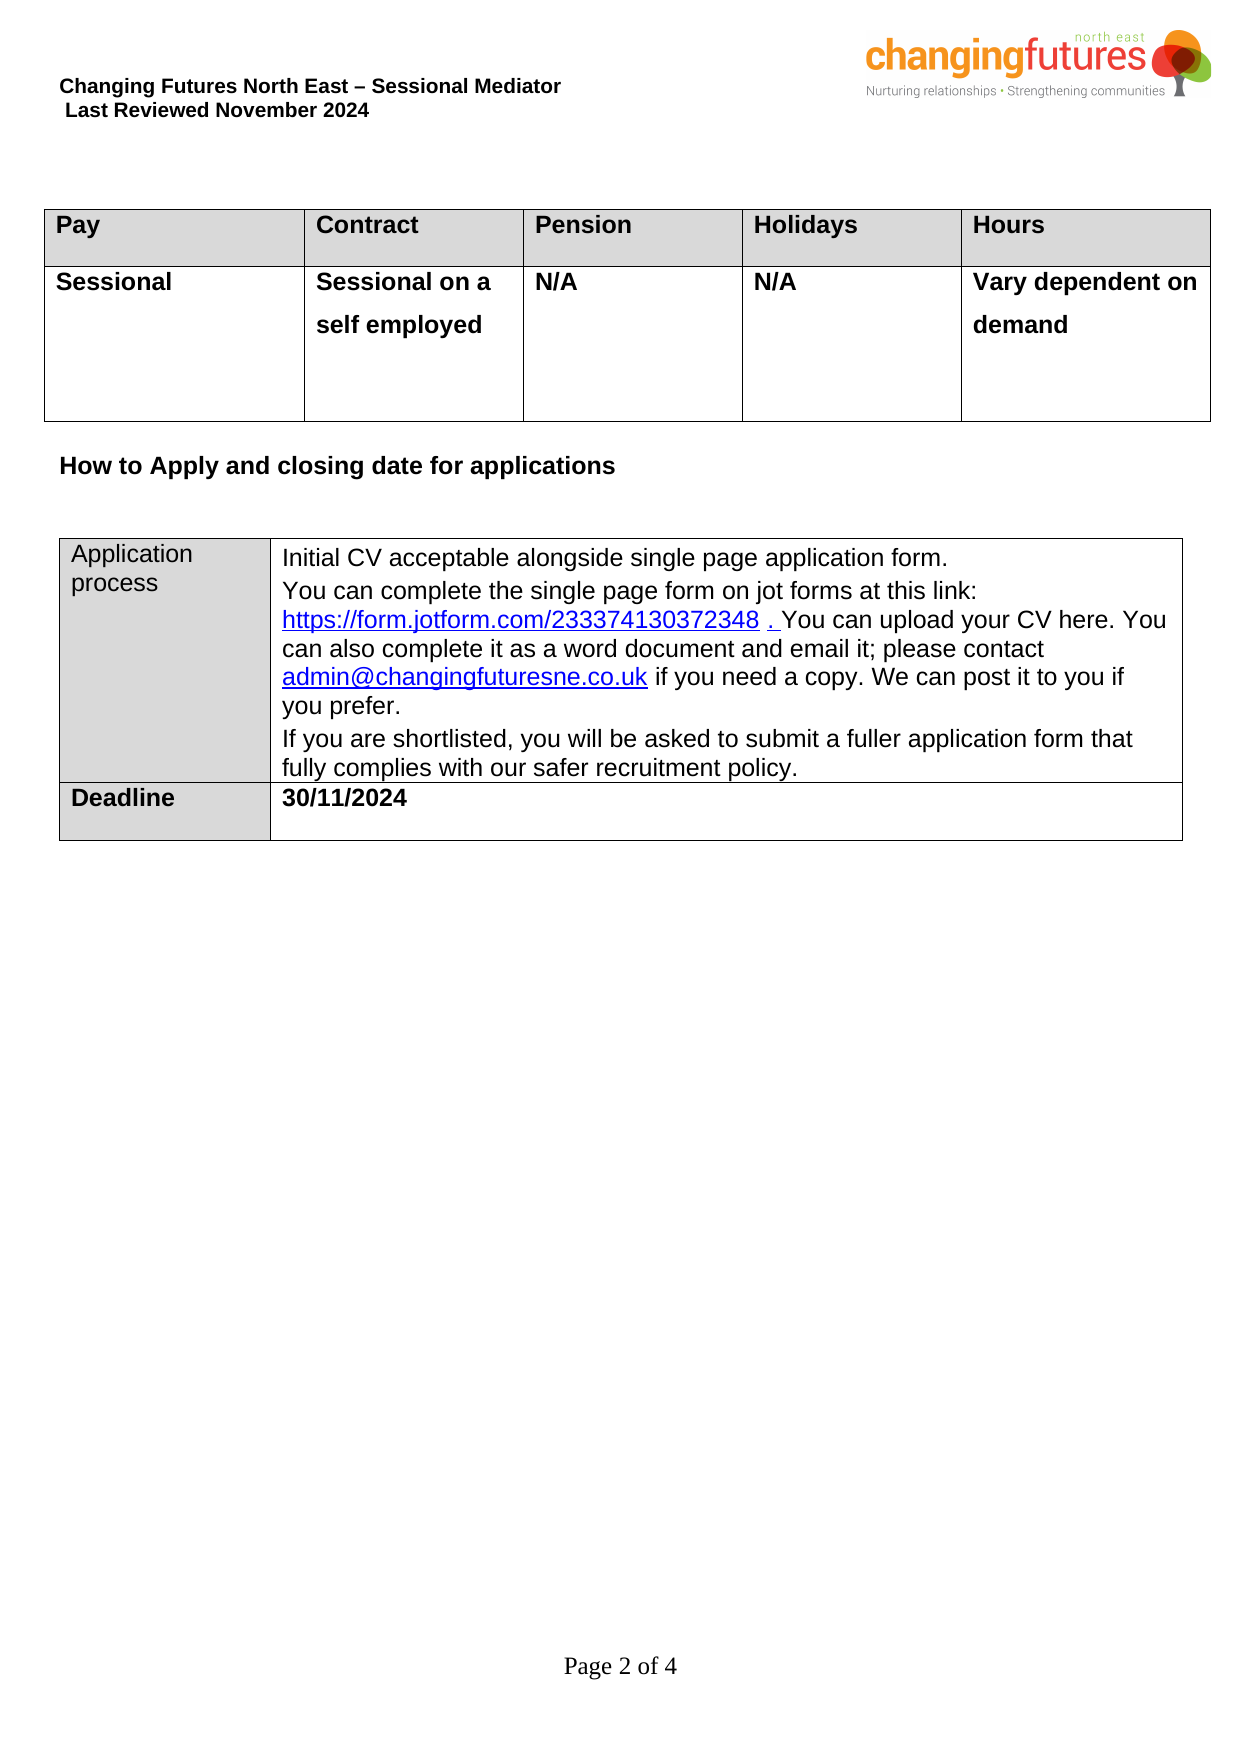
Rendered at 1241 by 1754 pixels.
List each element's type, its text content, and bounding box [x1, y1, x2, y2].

picture [866, 30, 1212, 98]
table_cell Sessional on a self employed [305, 267, 523, 421]
table_cell N/A [524, 267, 742, 421]
table_header Application process [60, 539, 270, 782]
table_header Initial CV acceptable alongside single page application form. You can complete the single page form on jot forms at this link: https://form.jotform.com/233374130372348 . You can upload your CV here. You can also complete it as a word document and email it; please contact admin@changingfuturesne.co.uk if you need a copy. We can post it to you if you prefer. If you are shortlisted, you will be asked to submit a fuller application form that fully complies with our safer recruitment policy. [271, 539, 1182, 782]
table_cell 30/11/2024 [271, 783, 1182, 840]
table_header Pay [45, 210, 304, 266]
table_cell N/A [743, 267, 961, 421]
table_header Contract [305, 210, 523, 266]
table_header Holidays [743, 210, 961, 266]
table_header Pension [524, 210, 742, 266]
table_cell Vary dependent on demand [962, 267, 1210, 421]
table_header Hours [962, 210, 1210, 266]
table_cell Sessional [45, 267, 304, 421]
subtitle How to Apply and closing date for applications [59, 451, 1181, 480]
table_cell Deadline [60, 783, 270, 840]
